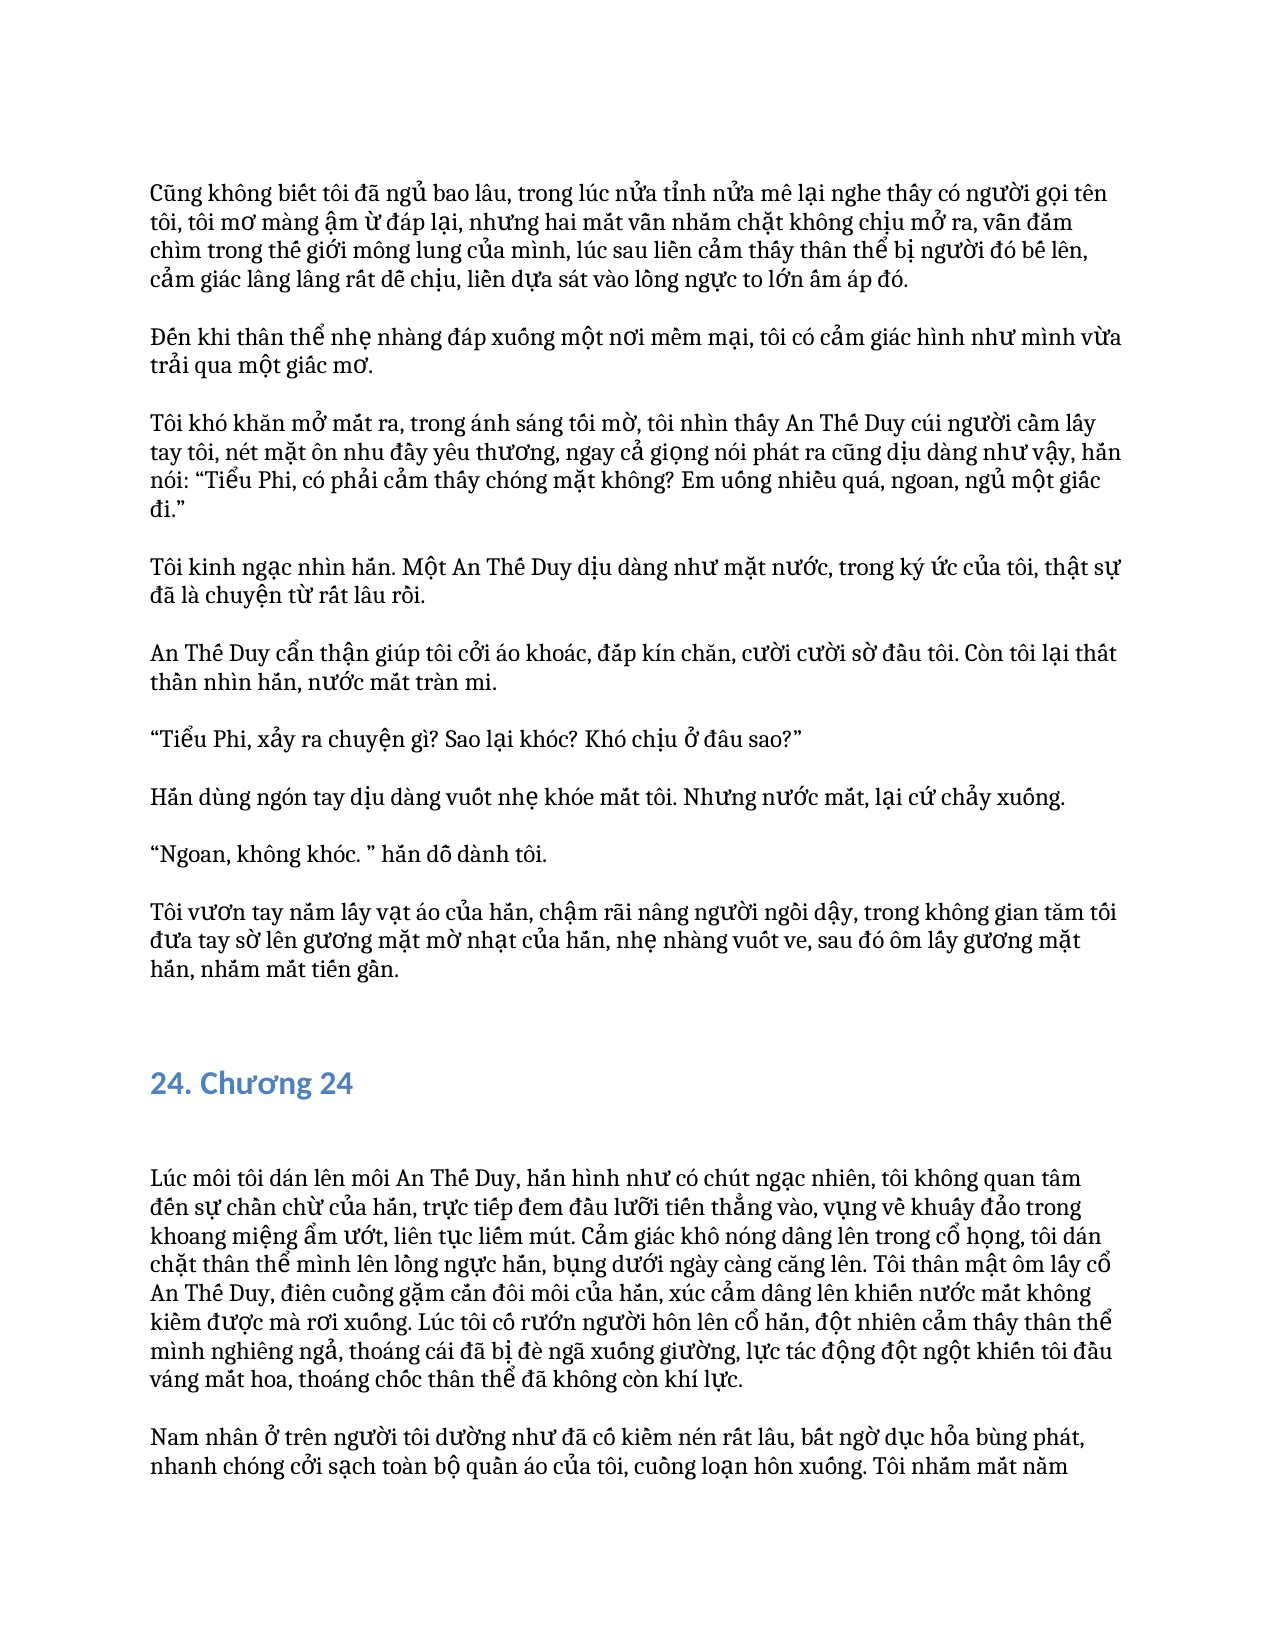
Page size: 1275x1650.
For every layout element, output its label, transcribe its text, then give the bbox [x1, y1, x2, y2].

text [150, 1107, 1125, 1480]
subtitle 24. Chương 24 [150, 1062, 1125, 1103]
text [150, 150, 1125, 1041]
